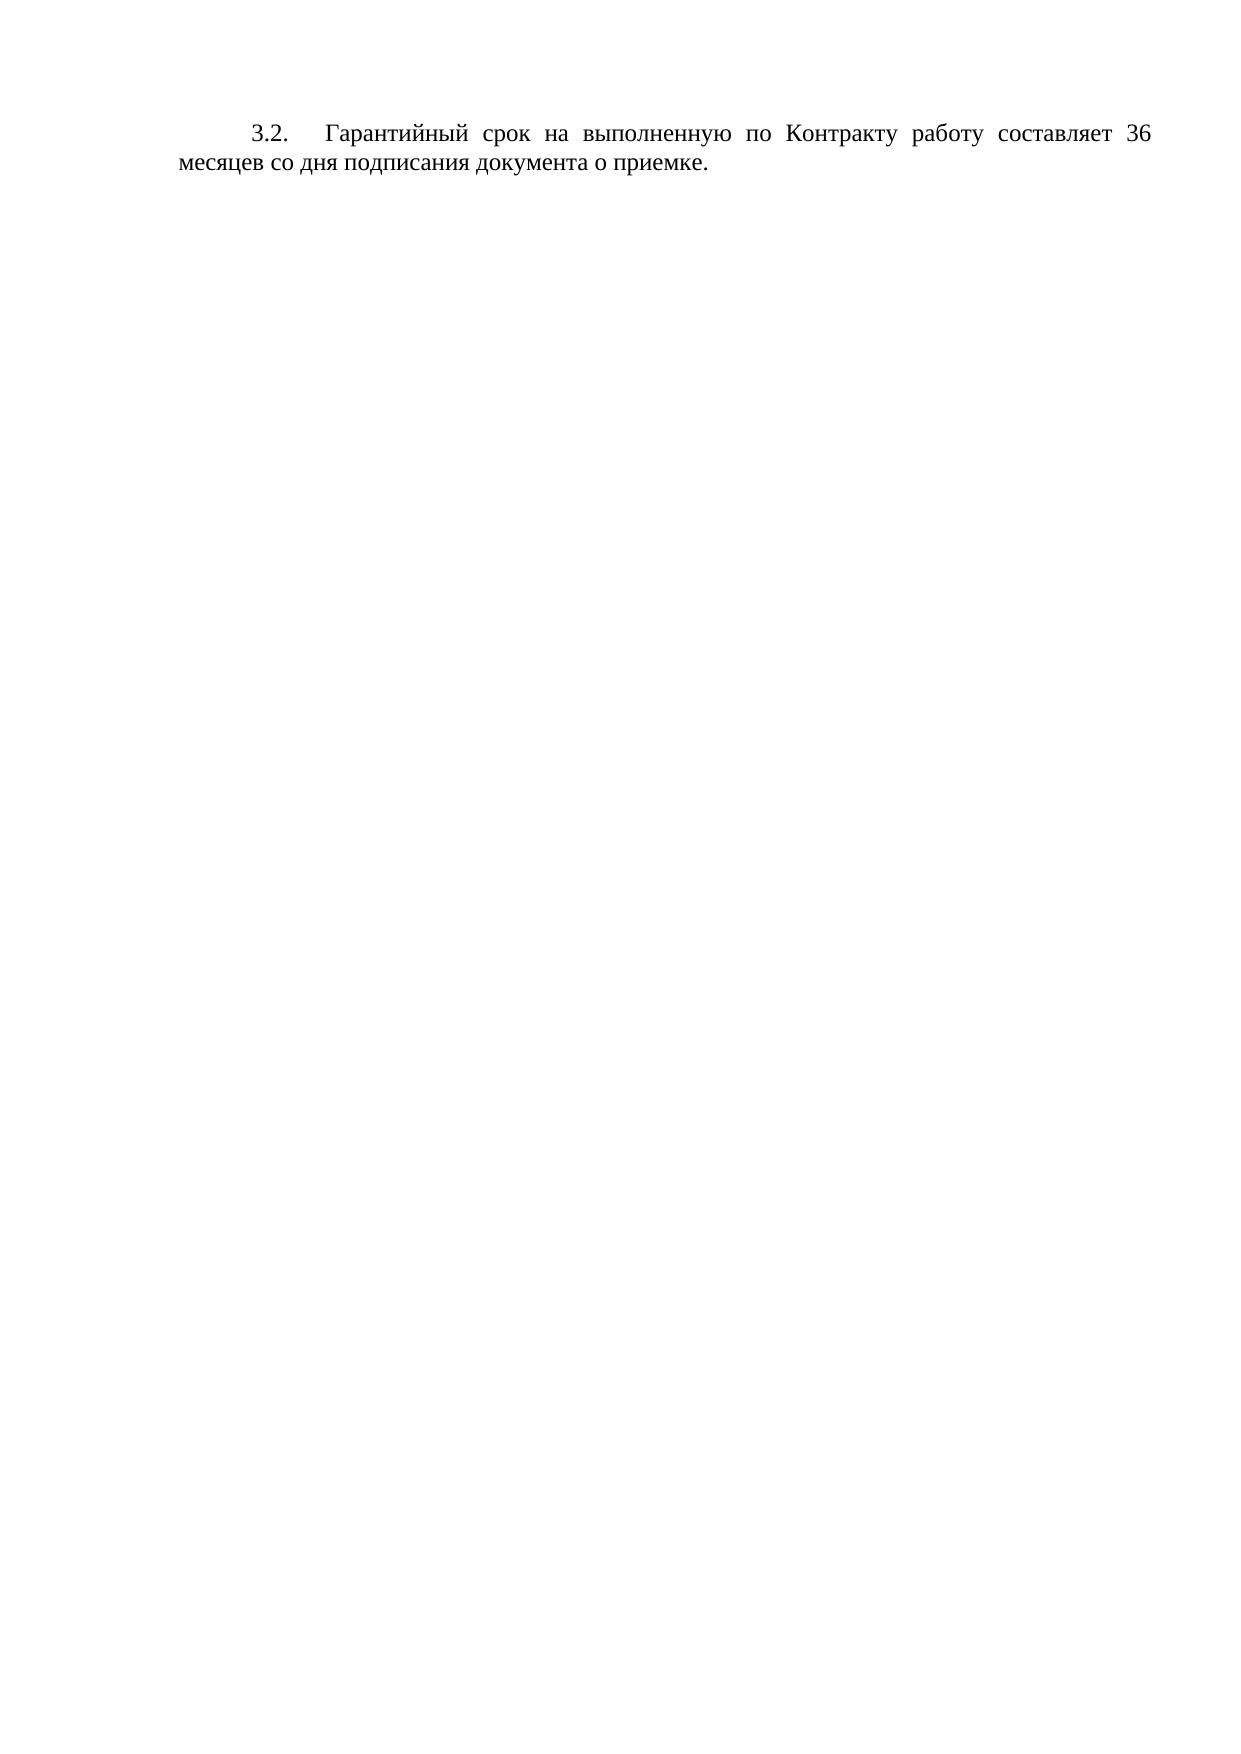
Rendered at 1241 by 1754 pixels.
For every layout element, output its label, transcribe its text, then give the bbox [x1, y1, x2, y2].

text 3.2. Гарантийный срок на выполненную по Контракту работу составляет 36 месяцев со дня подписания документа о приемке. [178, 118, 1152, 176]
